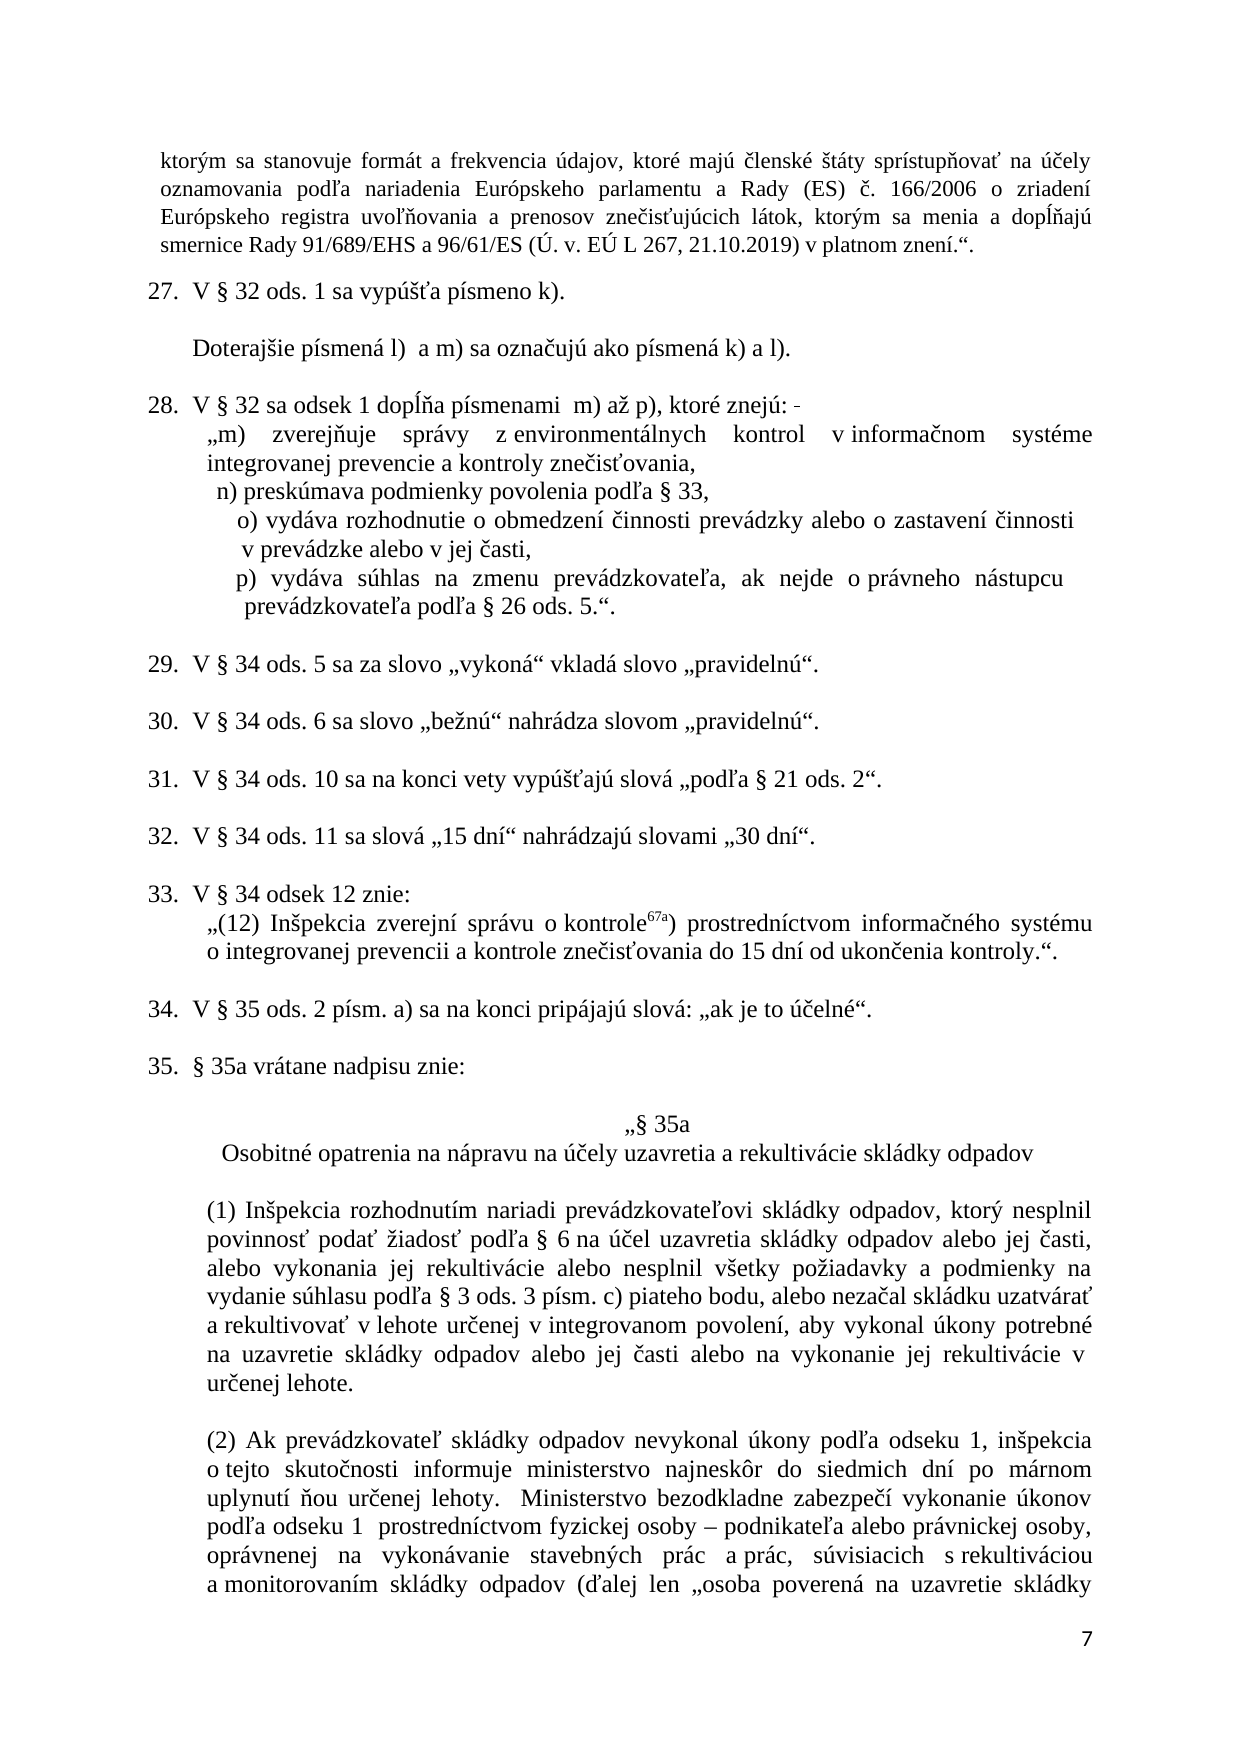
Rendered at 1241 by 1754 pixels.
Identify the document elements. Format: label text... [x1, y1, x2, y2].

list V § 35 ods. 2 písm. a) sa na konci pripájajú slová: „ak je to účelné“. [148, 994, 1093, 1023]
text Osobitné opatrenia na nápravu na účely uzavretia a rekultivácie skládky odpadov [148, 1138, 1093, 1166]
list V § 34 ods. 6 sa slovo „bežnú“ nahrádza slovom „pravidelnú“. [148, 706, 1093, 735]
text n) preskúmava podmienky povolenia podľa § 33, [148, 476, 1093, 505]
list V § 32 ods. 1 sa vypúšťa písmeno k). [148, 276, 1093, 305]
text p) vydáva súhlas na zmenu prevádzkovateľa, ak nejde o právneho nástupcu prevádzkovateľa podľa § 26 ods. 5.“. [207, 563, 1093, 620]
list V § 32 sa odsek 1 dopĺňa písmenami m) až p), ktoré znejú: [148, 390, 1093, 419]
list § 35a vrátane nadpisu znie: [148, 1051, 1093, 1080]
text (1) Inšpekcia rozhodnutím nariadi prevádzkovateľovi skládky odpadov, ktorý nesplnil povinnosť podať žiadosť podľa § 6 na účel uzavretia skládky odpadov alebo jej časti, alebo vykonania jej rekultivácie alebo nesplnil všetky požiadavky a podmienky na vydanie súhlasu podľa § 3 ods. 3 písm. c) piateho bodu, alebo nezačal skládku uzatvárať a rekultivovať v lehote určenej v integrovanom povolení, aby vykonal úkony potrebné na uzavretie skládky odpadov alebo jej časti alebo na vykonanie jej rekultivácie v určenej lehote. [207, 1195, 1093, 1396]
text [160, 148, 1093, 258]
text „(12) Inšpekcia zverejní správu o kontrole67a) prostredníctvom informačného systému o integrovanej prevencii a kontrole znečisťovania do 15 dní od ukončenia kontroly.“. [207, 908, 1093, 965]
text o) vydáva rozhodnutie o obmedzení činnosti prevádzky alebo o zastavení činnosti v prevádzke alebo v jej časti, [148, 505, 1093, 563]
text „m) zverejňuje správy z environmentálnych kontrol v informačnom systéme integrovanej prevencie a kontroly znečisťovania, [207, 419, 1093, 476]
text Doterajšie písmená l) a m) sa označujú ako písmená k) a l). [192, 333, 1093, 361]
list V § 34 ods. 11 sa slová „15 dní“ nahrádzajú slovami „30 dní“. [148, 821, 1093, 850]
list V § 34 ods. 5 sa za slovo „vykoná“ vkladá slovo „pravidelnú“. [148, 649, 1093, 678]
list V § 34 ods. 10 sa na konci vety vypúšťajú slová „podľa § 21 ods. 2“. [148, 764, 1093, 793]
text „§ 35a [148, 1109, 1093, 1138]
list V § 34 odsek 12 znie: [148, 879, 1093, 908]
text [207, 1425, 1093, 1598]
